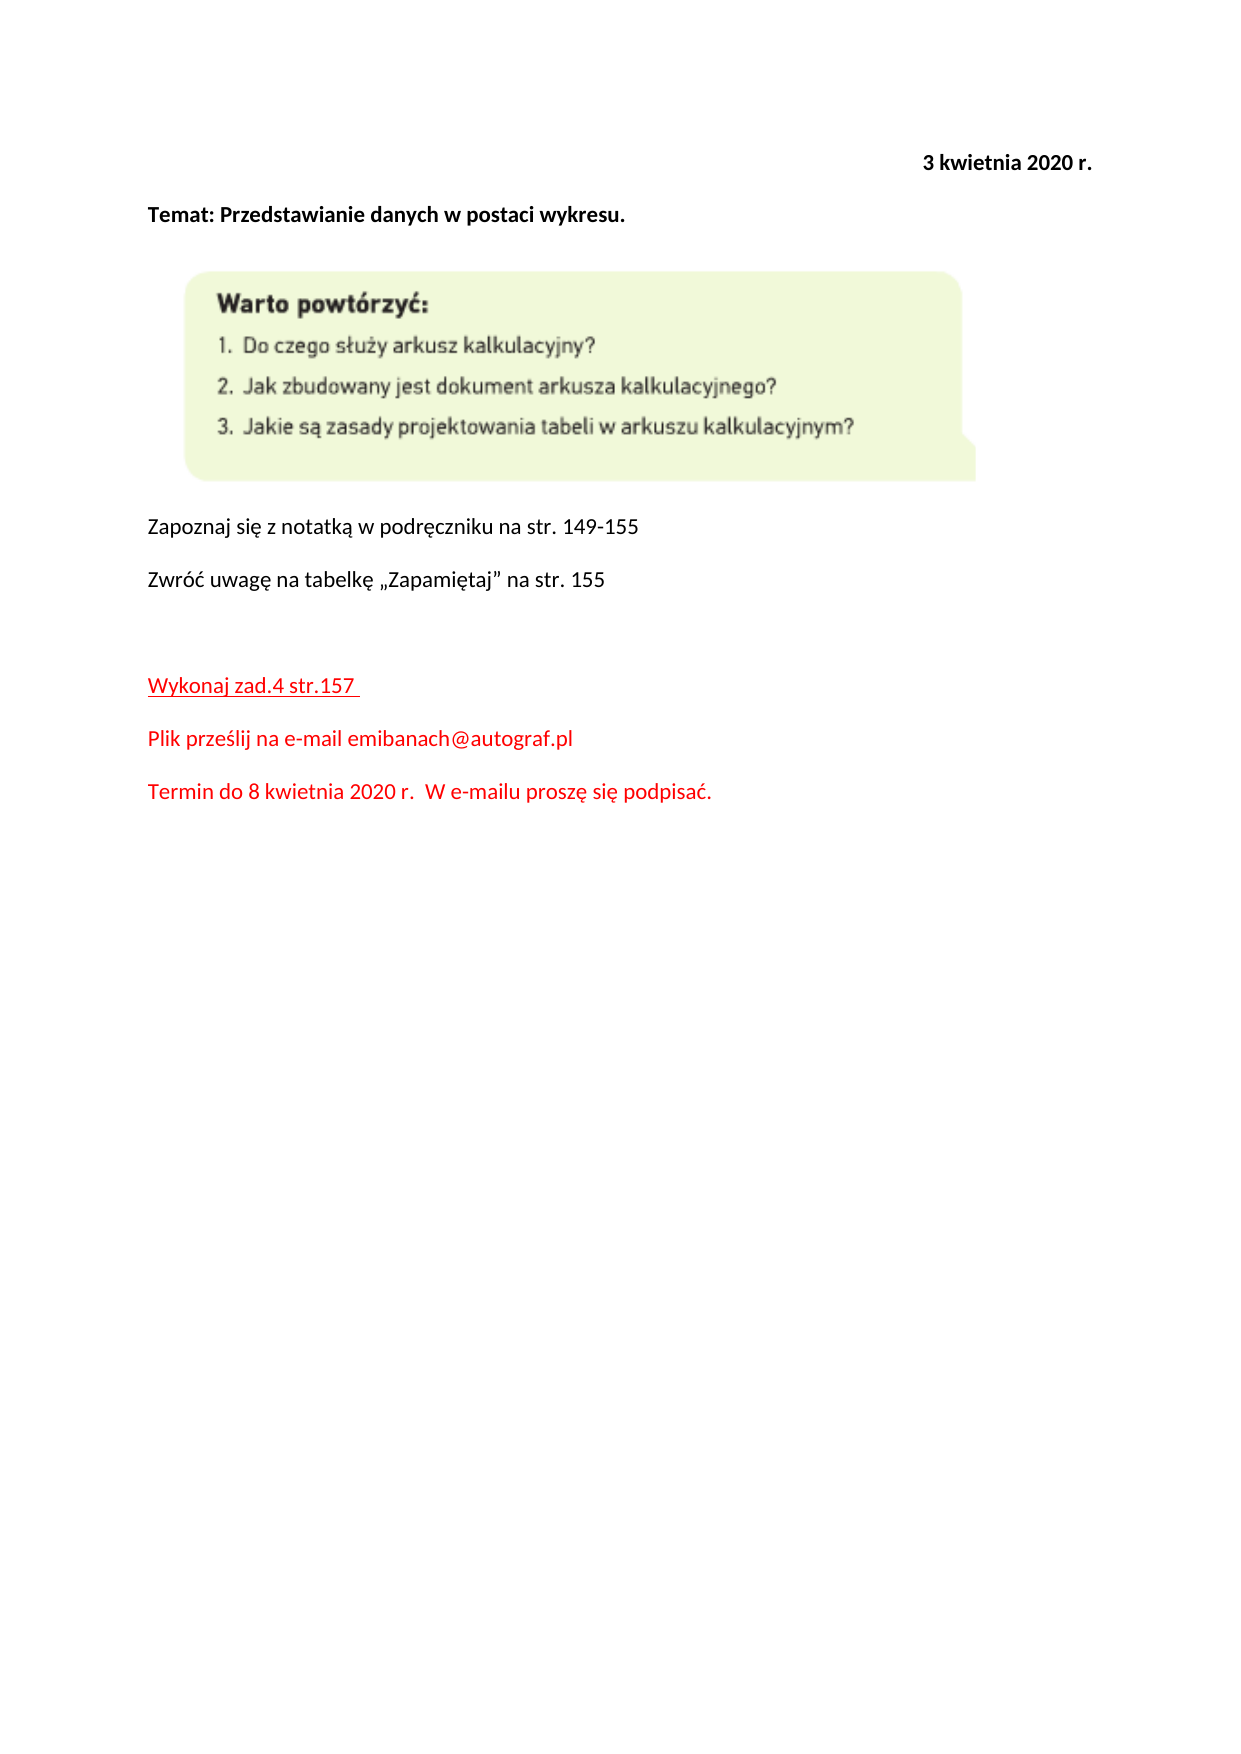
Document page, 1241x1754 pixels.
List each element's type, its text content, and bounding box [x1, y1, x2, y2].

text 3 kwietnia 2020 r. [148, 148, 1093, 176]
text Temat: Przedstawianie danych w postaci wykresu. [148, 201, 1093, 229]
text Plik prześlij na e-mail emibanach@autograf.pl [148, 724, 1093, 752]
picture [147, 253, 976, 488]
text Zapoznaj się z notatką w podręczniku na str. 149-155 [148, 512, 1093, 540]
text Wykonaj zad.4 str.157 [148, 671, 1093, 699]
text Zwróć uwagę na tabelkę „Zapamiętaj” na str. 155 [148, 565, 1093, 593]
text Termin do 8 kwietnia 2020 r. W e-mailu proszę się podpisać. [148, 777, 1093, 805]
